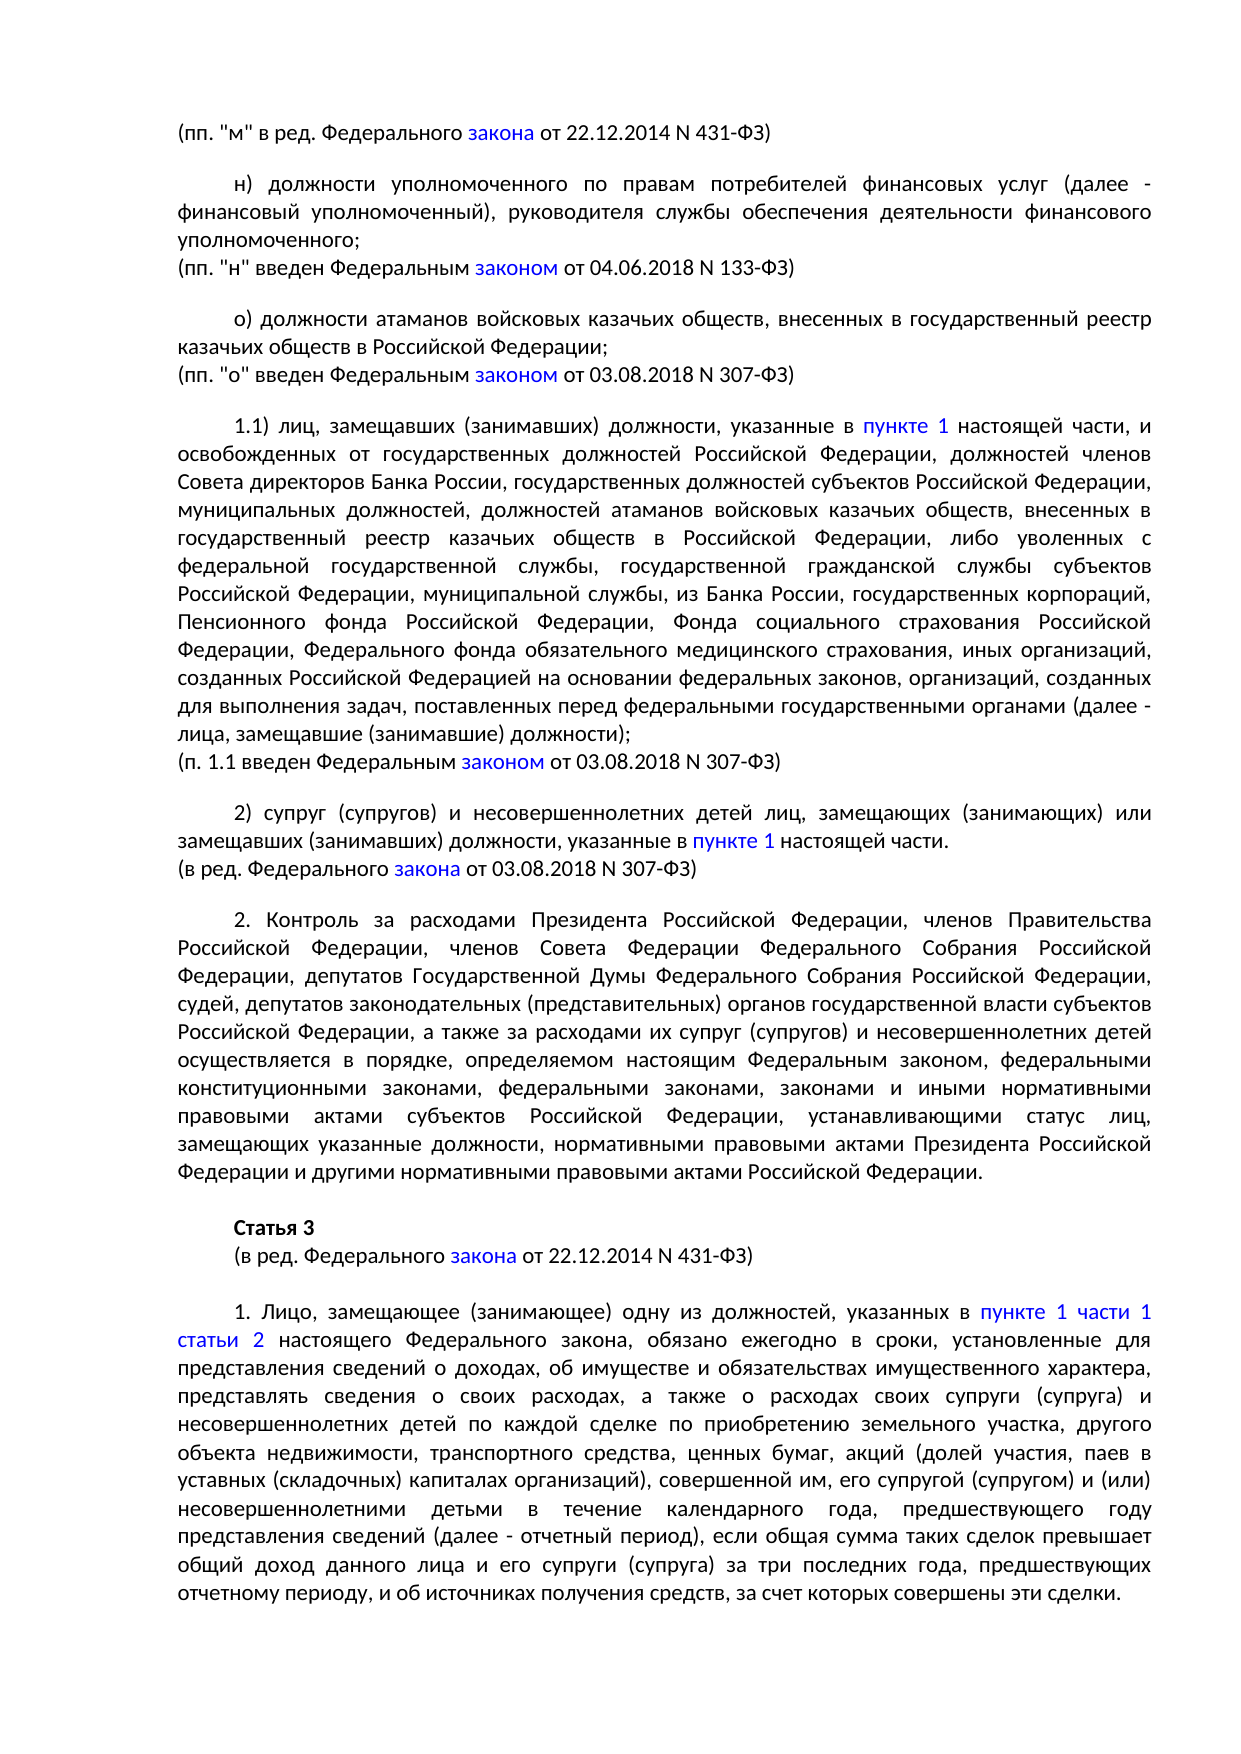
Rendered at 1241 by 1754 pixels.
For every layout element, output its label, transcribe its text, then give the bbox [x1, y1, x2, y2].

text (п. 1.1 введен Федеральным законом от 03.08.2018 N 307-ФЗ) [177, 747, 1152, 775]
text 1.1) лиц, замещавших (занимавших) должности, указанные в пункте 1 настоящей части, и освобожденных от государственных должностей Российской Федерации, должностей членов Совета директоров Банка России, государственных должностей субъектов Российской Федерации, муниципальных должностей, должностей атаманов войсковых казачьих обществ, внесенных в государственный реестр казачьих обществ в Российской Федерации, либо уволенных с федеральной государственной службы, государственной гражданской службы субъектов Российской Федерации, муниципальной службы, из Банка России, государственных корпораций, Пенсионного фонда Российской Федерации, Фонда социального страхования Российской Федерации, Федерального фонда обязательного медицинского страхования, иных организаций, созданных Российской Федерацией на основании федеральных законов, организаций, созданных для выполнения задач, поставленных перед федеральными государственными органами (далее - лица, замещавшие (занимавшие) должности); [177, 411, 1152, 747]
text (в ред. Федерального закона от 22.12.2014 N 431-ФЗ) [177, 1241, 1152, 1269]
text н) должности уполномоченного по правам потребителей финансовых услуг (далее - финансовый уполномоченный), руководителя службы обеспечения деятельности финансового уполномоченного; [177, 169, 1152, 253]
text 2. Контроль за расходами Президента Российской Федерации, членов Правительства Российской Федерации, членов Совета Федерации Федерального Собрания Российской Федерации, депутатов Государственной Думы Федерального Собрания Российской Федерации, судей, депутатов законодательных (представительных) органов государственной власти субъектов Российской Федерации, а также за расходами их супруг (супругов) и несовершеннолетних детей осуществляется в порядке, определяемом настоящим Федеральным законом, федеральными конституционными законами, федеральными законами, законами и иными нормативными правовыми актами субъектов Российской Федерации, устанавливающими статус лиц, замещающих указанные должности, нормативными правовыми актами Президента Российской Федерации и другими нормативными правовыми актами Российской Федерации. [177, 905, 1152, 1185]
text (в ред. Федерального закона от 03.08.2018 N 307-ФЗ) [177, 854, 1152, 882]
text (пп. "о" введен Федеральным законом от 03.08.2018 N 307-ФЗ) [177, 360, 1152, 388]
text о) должности атаманов войсковых казачьих обществ, внесенных в государственный реестр казачьих обществ в Российской Федерации; [177, 304, 1152, 360]
text 1. Лицо, замещающее (занимающее) одну из должностей, указанных в пункте 1 части 1 статьи 2 настоящего Федерального закона, обязано ежегодно в сроки, установленные для представления сведений о доходах, об имуществе и обязательствах имущественного характера, представлять сведения о своих расходах, а также о расходах своих супруги (супруга) и несовершеннолетних детей по каждой сделке по приобретению земельного участка, другого объекта недвижимости, транспортного средства, ценных бумаг, акций (долей участия, паев в уставных (складочных) капиталах организаций), совершенной им, его супругой (супругом) и (или) несовершеннолетними детьми в течение календарного года, предшествующего году представления сведений (далее - отчетный период), если общая сумма таких сделок превышает общий доход данного лица и его супруги (супруга) за три последних года, предшествующих отчетному периоду, и об источниках получения средств, за счет которых совершены эти сделки. [177, 1297, 1152, 1606]
text 2) супруг (супругов) и несовершеннолетних детей лиц, замещающих (занимающих) или замещавших (занимавших) должности, указанные в пункте 1 настоящей части. [177, 798, 1152, 854]
text (пп. "м" в ред. Федерального закона от 22.12.2014 N 431-ФЗ) [177, 118, 1152, 146]
text (пп. "н" введен Федеральным законом от 04.06.2018 N 133-ФЗ) [177, 253, 1152, 281]
title Статья 3 [177, 1213, 1152, 1241]
